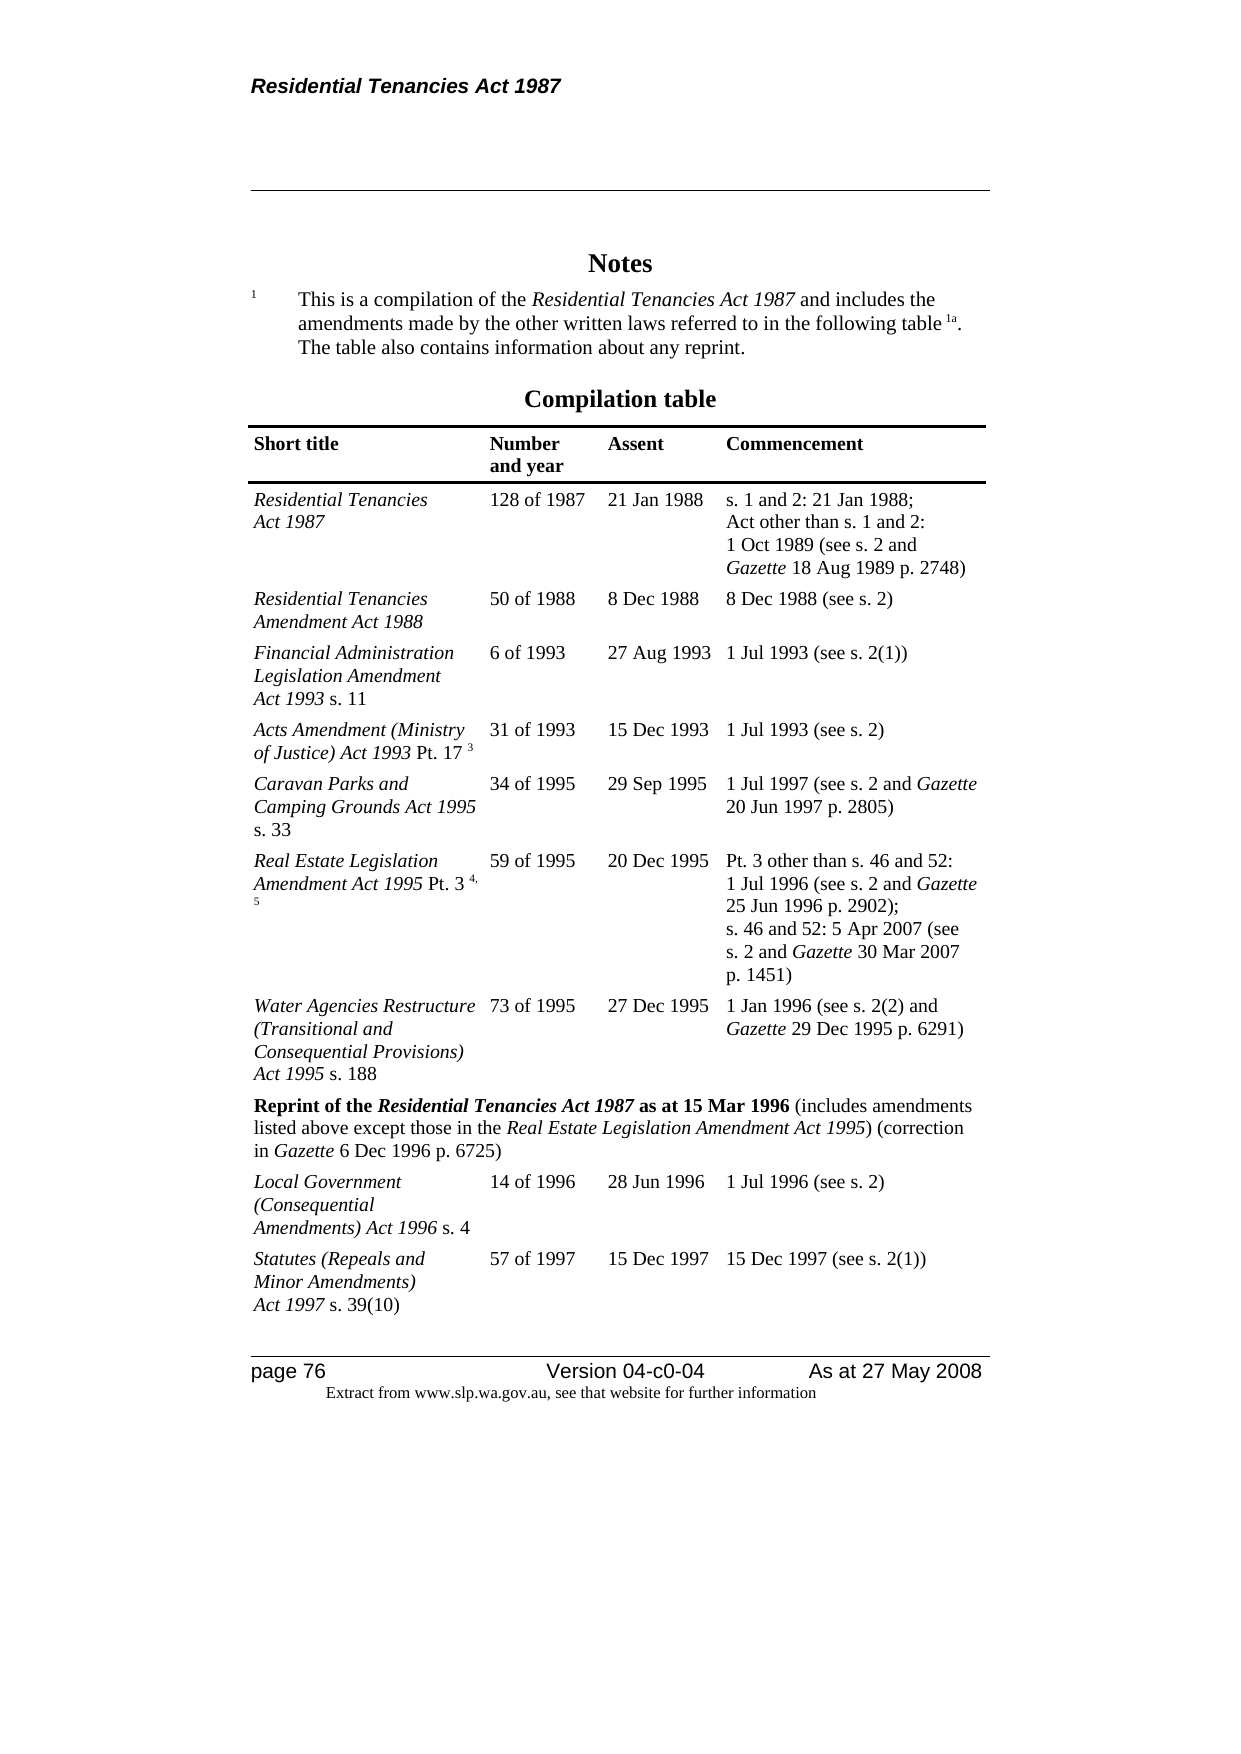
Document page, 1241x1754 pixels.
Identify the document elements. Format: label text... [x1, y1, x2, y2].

table_cell 21 Jan 1988 [602, 484, 720, 583]
table_header Short title [248, 428, 484, 481]
table_cell Residential Tenancies Act 1987 [248, 484, 484, 583]
table_cell 15 Dec 1993 [602, 714, 720, 768]
table_cell 20 Dec 1995 [602, 845, 720, 990]
table_cell Local Government (Consequential Amendments) Act 1996 s. 4 [248, 1166, 484, 1243]
table_cell 128 of 1987 [484, 484, 602, 583]
table_cell Financial Administration Legislation Amendment Act 1993 s. 11 [248, 637, 484, 714]
table_cell s. 1 and 2: 21 Jan 1988; Act other than s. 1 and 2: 1 Oct 1989 (see s. 2 and Gazette 18 Aug 1989 p. 2748) [720, 484, 986, 583]
table_cell 1 Jul 1993 (see s. 2) [720, 714, 986, 768]
table_cell Pt. 3 other than s. 46 and 52: 1 Jul 1996 (see s. 2 and Gazette 25 Jun 1996 p. 2902); s. 46 and 52: 5 Apr 2007 (see s. 2 and Gazette 30 Mar 2007 p. 1451) [720, 845, 986, 990]
table_cell 15 Dec 1997 (see s. 2(1)) [720, 1243, 986, 1320]
table_cell 27 Aug 1993 [602, 637, 720, 714]
table_cell 73 of 1995 [484, 990, 602, 1089]
table_cell Caravan Parks and Camping Grounds Act 1995 s. 33 [248, 768, 484, 844]
table_cell 6 of 1993 [484, 637, 602, 714]
table_cell 28 Jun 1996 [602, 1166, 720, 1243]
table_cell 29 Sep 1995 [602, 768, 720, 844]
table_cell 14 of 1996 [484, 1166, 602, 1243]
table_cell 59 of 1995 [484, 845, 602, 990]
table_cell 8 Dec 1988 (see s. 2) [720, 583, 986, 637]
table_cell 31 of 1993 [484, 714, 602, 768]
table_cell Acts Amendment (Ministry of Justice) Act 1993 Pt. 17 3 [248, 714, 484, 768]
table_cell 50 of 1988 [484, 583, 602, 637]
table_cell 1 Jul 1997 (see s. 2 and Gazette 20 Jun 1997 p. 2805) [720, 768, 986, 844]
table_header Number and year [484, 428, 602, 481]
table_cell Real Estate Legislation Amendment Act 1995 Pt. 3 4, 5 [248, 845, 484, 990]
table_cell 1 Jul 1996 (see s. 2) [720, 1166, 986, 1243]
table_cell 15 Dec 1997 [602, 1243, 720, 1320]
table_cell 1 Jan 1996 (see s. 2(2) and Gazette 29 Dec 1995 p. 6291) [720, 990, 986, 1089]
table_cell 27 Dec 1995 [602, 990, 720, 1089]
table_cell Reprint of the Residential Tenancies Act 1987 as at 15 Mar 1996 (includes amendments listed above except those in the Real Estate Legislation Amendment Act 1995) (correction in Gazette 6 Dec 1996 p. 6725) [248, 1089, 986, 1166]
table_cell 8 Dec 1988 [602, 583, 720, 637]
table_cell Residential Tenancies Amendment Act 1988 [248, 583, 484, 637]
table_header Commencement [720, 428, 986, 481]
table_cell 1 Jul 1993 (see s. 2(1)) [720, 637, 986, 714]
table_cell Water Agencies Restructure (Transitional and Consequential Provisions) Act 1995 s. 188 [248, 990, 484, 1089]
subtitle Notes [251, 247, 990, 279]
table_cell Statutes (Repeals and Minor Amendments) Act 1997 s. 39(10) [248, 1243, 484, 1320]
text 1 This is a compilation of the Residential Tenancies Act 1987 and includes the amendments made by the other written laws referred to in the following table 1a. The table also contains information about any reprint. [251, 287, 990, 359]
table_header Assent [602, 428, 720, 481]
table_cell 57 of 1997 [484, 1243, 602, 1320]
table_cell 34 of 1995 [484, 768, 602, 844]
subtitle Compilation table [251, 384, 990, 413]
